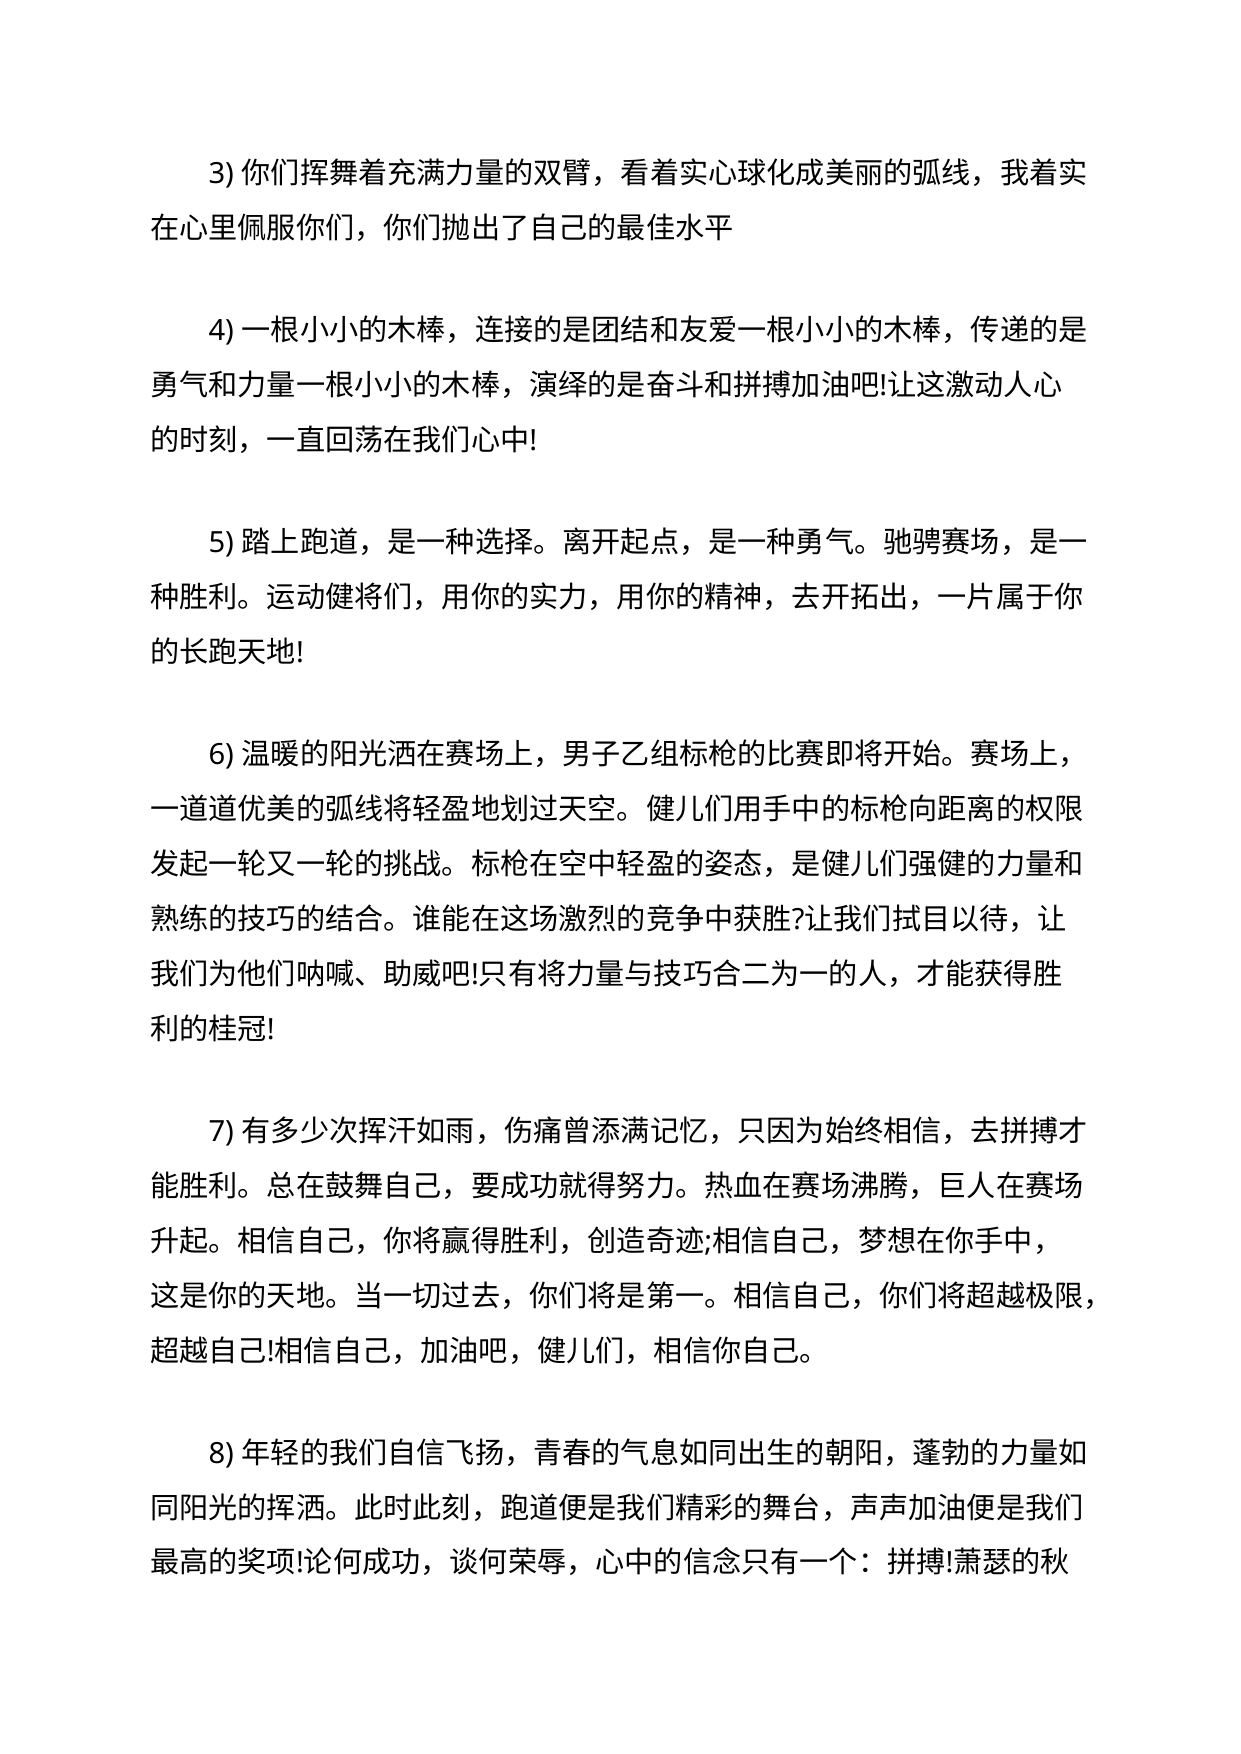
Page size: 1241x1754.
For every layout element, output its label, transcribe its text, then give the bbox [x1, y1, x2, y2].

text 4) 一根小小的木棒，连接的是团结和友爱一根小小的木棒，传递的是勇气和力量一根小小的木棒，演绎的是奋斗和拼搏加油吧!让这激动人心的时刻，一直回荡在我们心中! [150, 307, 1090, 459]
text 3) 你们挥舞着充满力量的双臂，看着实心球化成美丽的弧线，我着实在心里佩服你们，你们抛出了自己的最佳水平 [150, 150, 1090, 247]
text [150, 1429, 1090, 1581]
text 5) 踏上跑道，是一种选择。离开起点，是一种勇气。驰骋赛场，是一种胜利。运动健将们，用你的实力，用你的精神，去开拓出，一片属于你的长跑天地! [150, 519, 1090, 671]
text 6) 温暖的阳光洒在赛场上，男子乙组标枪的比赛即将开始。赛场上，一道道优美的弧线将轻盈地划过天空。健儿们用手中的标枪向距离的权限发起一轮又一轮的挑战。标枪在空中轻盈的姿态，是健儿们强健的力量和熟练的技巧的结合。谁能在这场激烈的竞争中获胜?让我们拭目以待，让我们为他们呐喊、助威吧!只有将力量与技巧合二为一的人，才能获得胜利的桂冠! [150, 731, 1090, 1048]
text 7) 有多少次挥汗如雨，伤痛曾添满记忆，只因为始终相信，去拼搏才能胜利。总在鼓舞自己，要成功就得努力。热血在赛场沸腾，巨人在赛场升起。相信自己，你将赢得胜利，创造奇迹;相信自己，梦想在你手中，这是你的天地。当一切过去，你们将是第一。相信自己，你们将超越极限，超越自己!相信自己，加油吧，健儿们，相信你自己。 [150, 1107, 1090, 1369]
